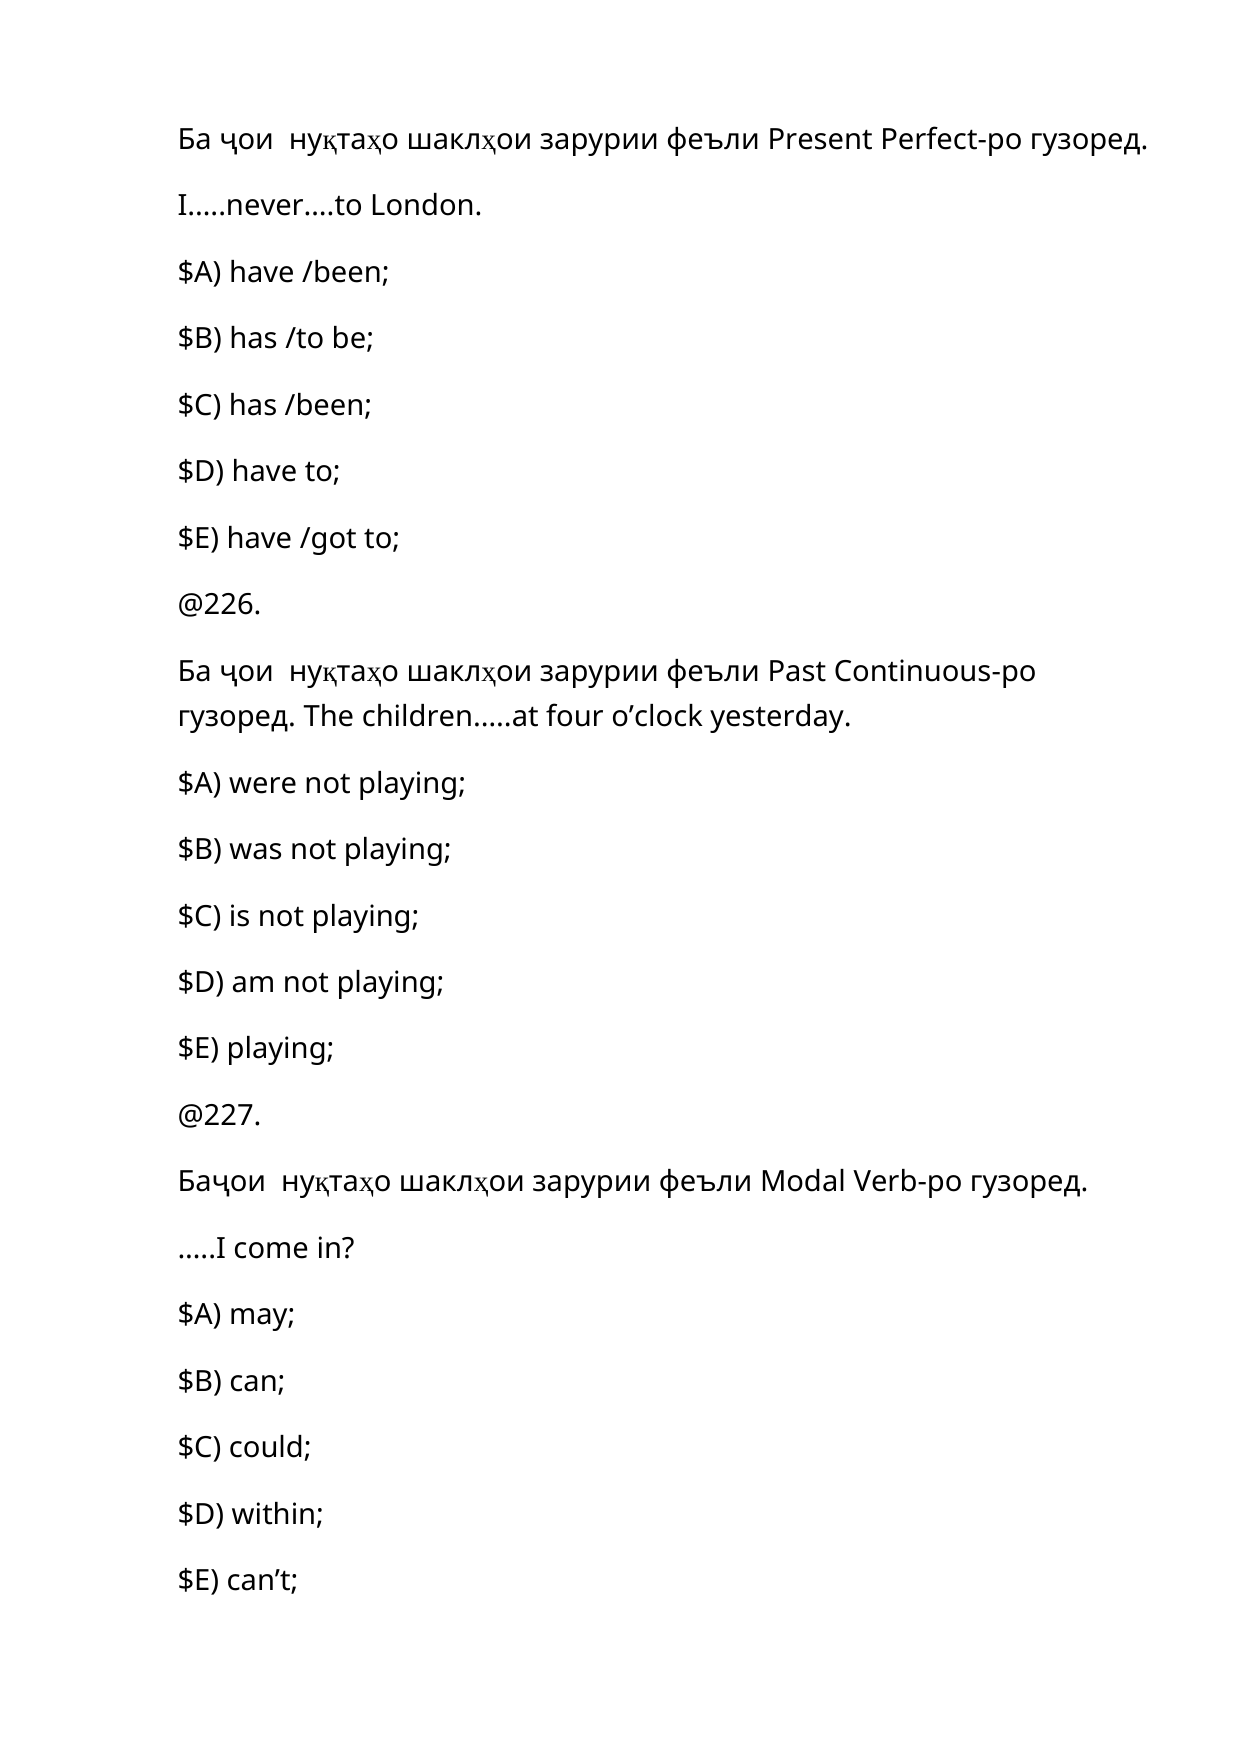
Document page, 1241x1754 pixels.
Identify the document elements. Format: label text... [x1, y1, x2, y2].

text @227. [177, 1094, 1152, 1134]
text $E) have /got to; [177, 517, 1152, 557]
text $A) have /been; [177, 251, 1152, 291]
text $C) has /been; [177, 384, 1152, 424]
text $D) am not playing; [177, 961, 1152, 1001]
text $E) can’t; [177, 1559, 1152, 1599]
text Ба ҷои нуқтаҳо шаклҳои зарурии феъли Past Continuous-ро гузоред. The children.….at four o’clock yesterday. [177, 650, 1152, 735]
text $B) was not playing; [177, 828, 1152, 868]
text $B) has /to be; [177, 317, 1152, 357]
text $A) may; [177, 1293, 1152, 1333]
text $E) playing; [177, 1028, 1152, 1067]
text .….I come in? [177, 1227, 1152, 1267]
text $C) could; [177, 1426, 1152, 1466]
text $D) have to; [177, 450, 1152, 490]
text Ба ҷои нуқтаҳо шаклҳои зарурии феъли Present Perfect-ро гузоред. [177, 118, 1152, 158]
text $C) is not playing; [177, 895, 1152, 934]
text Баҷои нуқтаҳо шаклҳои зарурии феъли Modal Verb-ро гузоред. [177, 1161, 1152, 1200]
text $D) within; [177, 1493, 1152, 1533]
text $B) can; [177, 1360, 1152, 1400]
text @226. [177, 583, 1152, 623]
text $A) were not playing; [177, 762, 1152, 802]
text I.….never….to London. [177, 184, 1152, 224]
